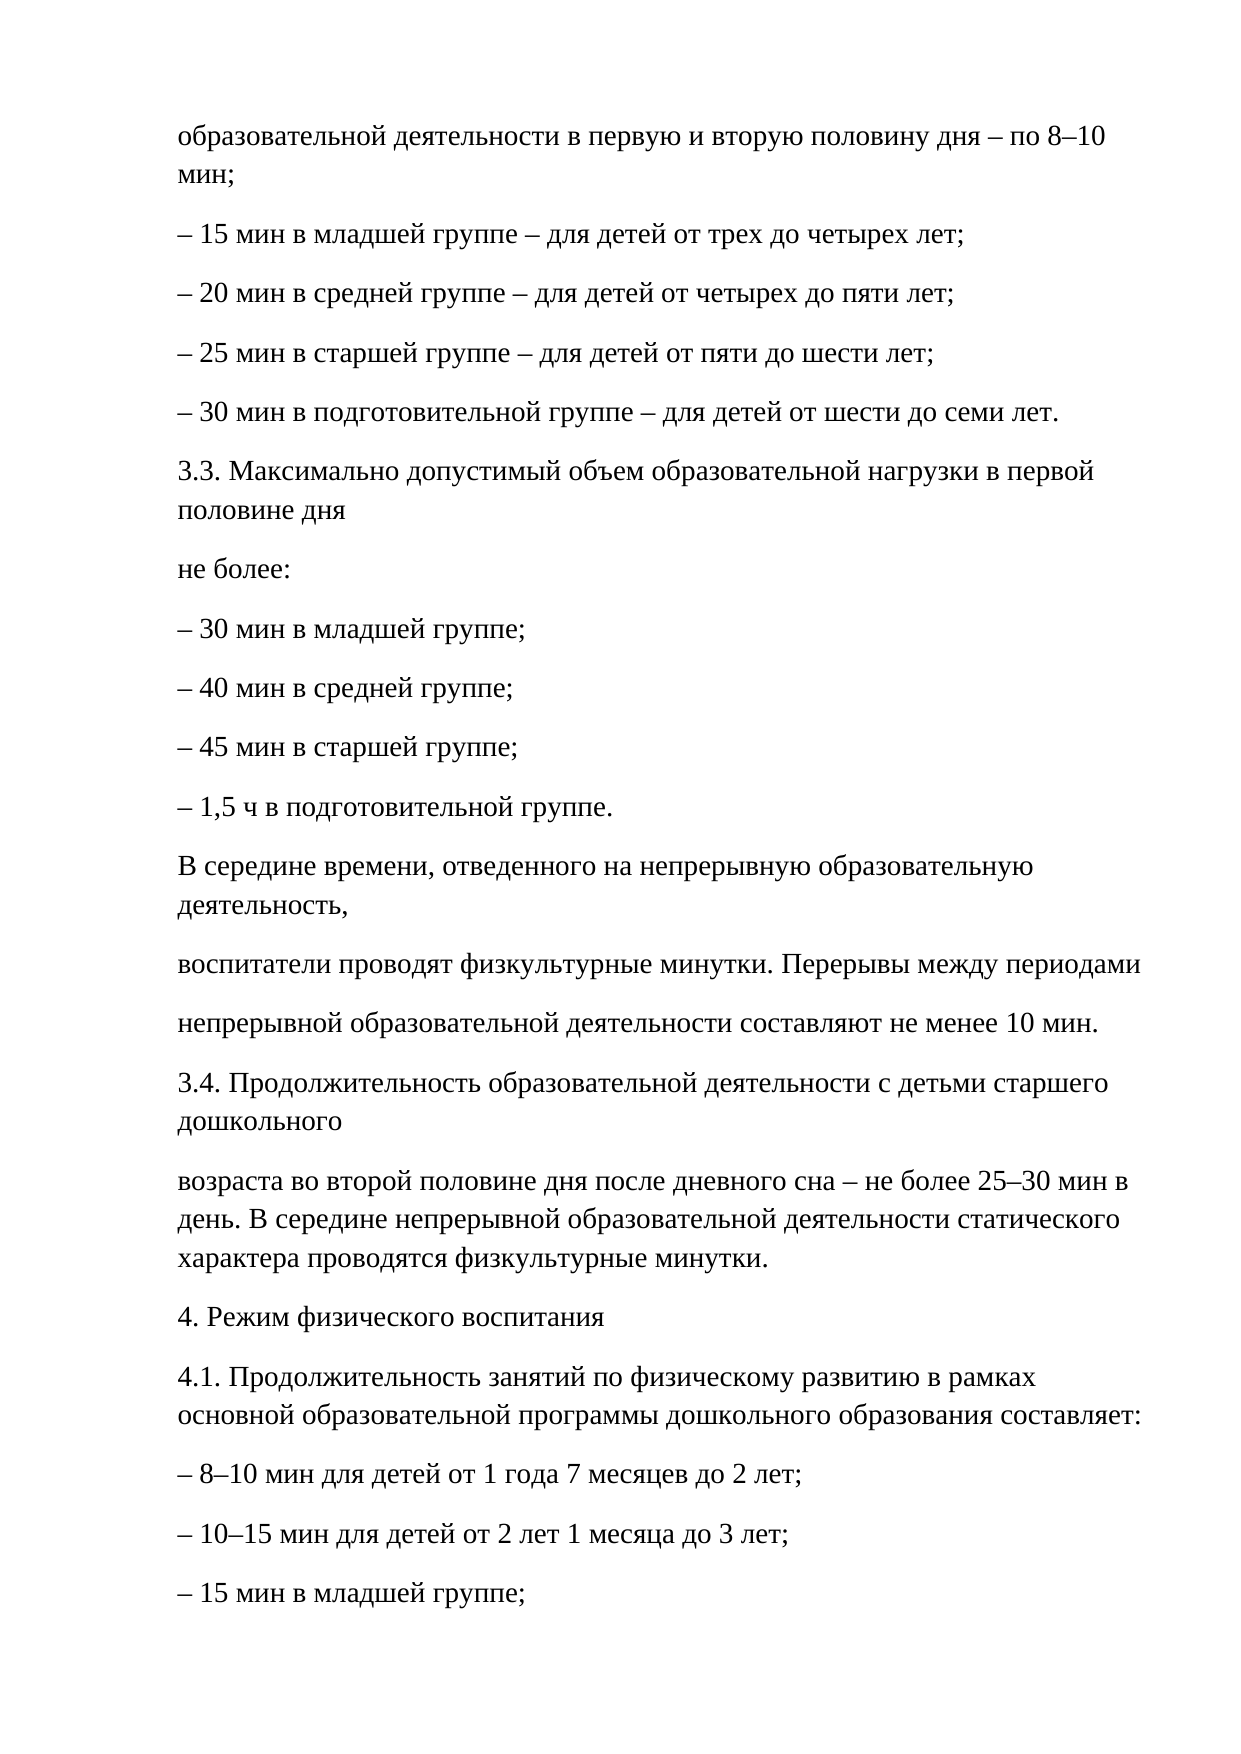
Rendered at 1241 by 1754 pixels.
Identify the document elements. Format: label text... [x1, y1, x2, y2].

text 4. Режим физического воспитания [177, 1299, 1152, 1333]
text 3.4. Продолжительность образовательной деятельности с детьми старшего дошкольного [177, 1065, 1152, 1137]
text – 45 мин в старшей группе; [177, 729, 1152, 763]
text – 1,5 ч в подготовительной группе. [177, 789, 1152, 822]
text непрерывной образовательной деятельности составляют не менее 10 мин. [177, 1006, 1152, 1039]
text воспитатели проводят физкультурные минутки. Перерывы между периодами [177, 946, 1152, 980]
text – 15 мин в младшей группе; [177, 1575, 1152, 1609]
text – 25 мин в старшей группе – для детей от пяти до шести лет; [177, 335, 1152, 368]
text – 20 мин в средней группе – для детей от четырех до пяти лет; [177, 275, 1152, 309]
text – 30 мин в младшей группе; [177, 611, 1152, 644]
text – 8–10 мин для детей от 1 года 7 месяцев до 2 лет; [177, 1457, 1152, 1490]
text – 10–15 мин для детей от 2 лет 1 месяца до 3 лет; [177, 1516, 1152, 1549]
text 3.3. Максимально допустимый объем образовательной нагрузки в первой половине дня [177, 453, 1152, 526]
text 4.1. Продолжительность занятий по физическому развитию в рамках основной образовательной программы дошкольного образования составляет: [177, 1359, 1152, 1431]
text В середине времени, отведенного на непрерывную образовательную деятельность, [177, 848, 1152, 920]
text возраста во второй половине дня после дневного сна – не более 25–30 мин в день. В середине непрерывной образовательной деятельности статического характера проводятся физкультурные минутки. [177, 1163, 1152, 1273]
text – 40 мин в средней группе; [177, 670, 1152, 704]
text образовательной деятельности в первую и вторую половину дня – по 8–10 мин; [177, 118, 1152, 190]
text – 30 мин в подготовительной группе – для детей от шести до семи лет. [177, 394, 1152, 428]
text не более: [177, 551, 1152, 585]
text – 15 мин в младшей группе – для детей от трех до четырех лет; [177, 216, 1152, 249]
